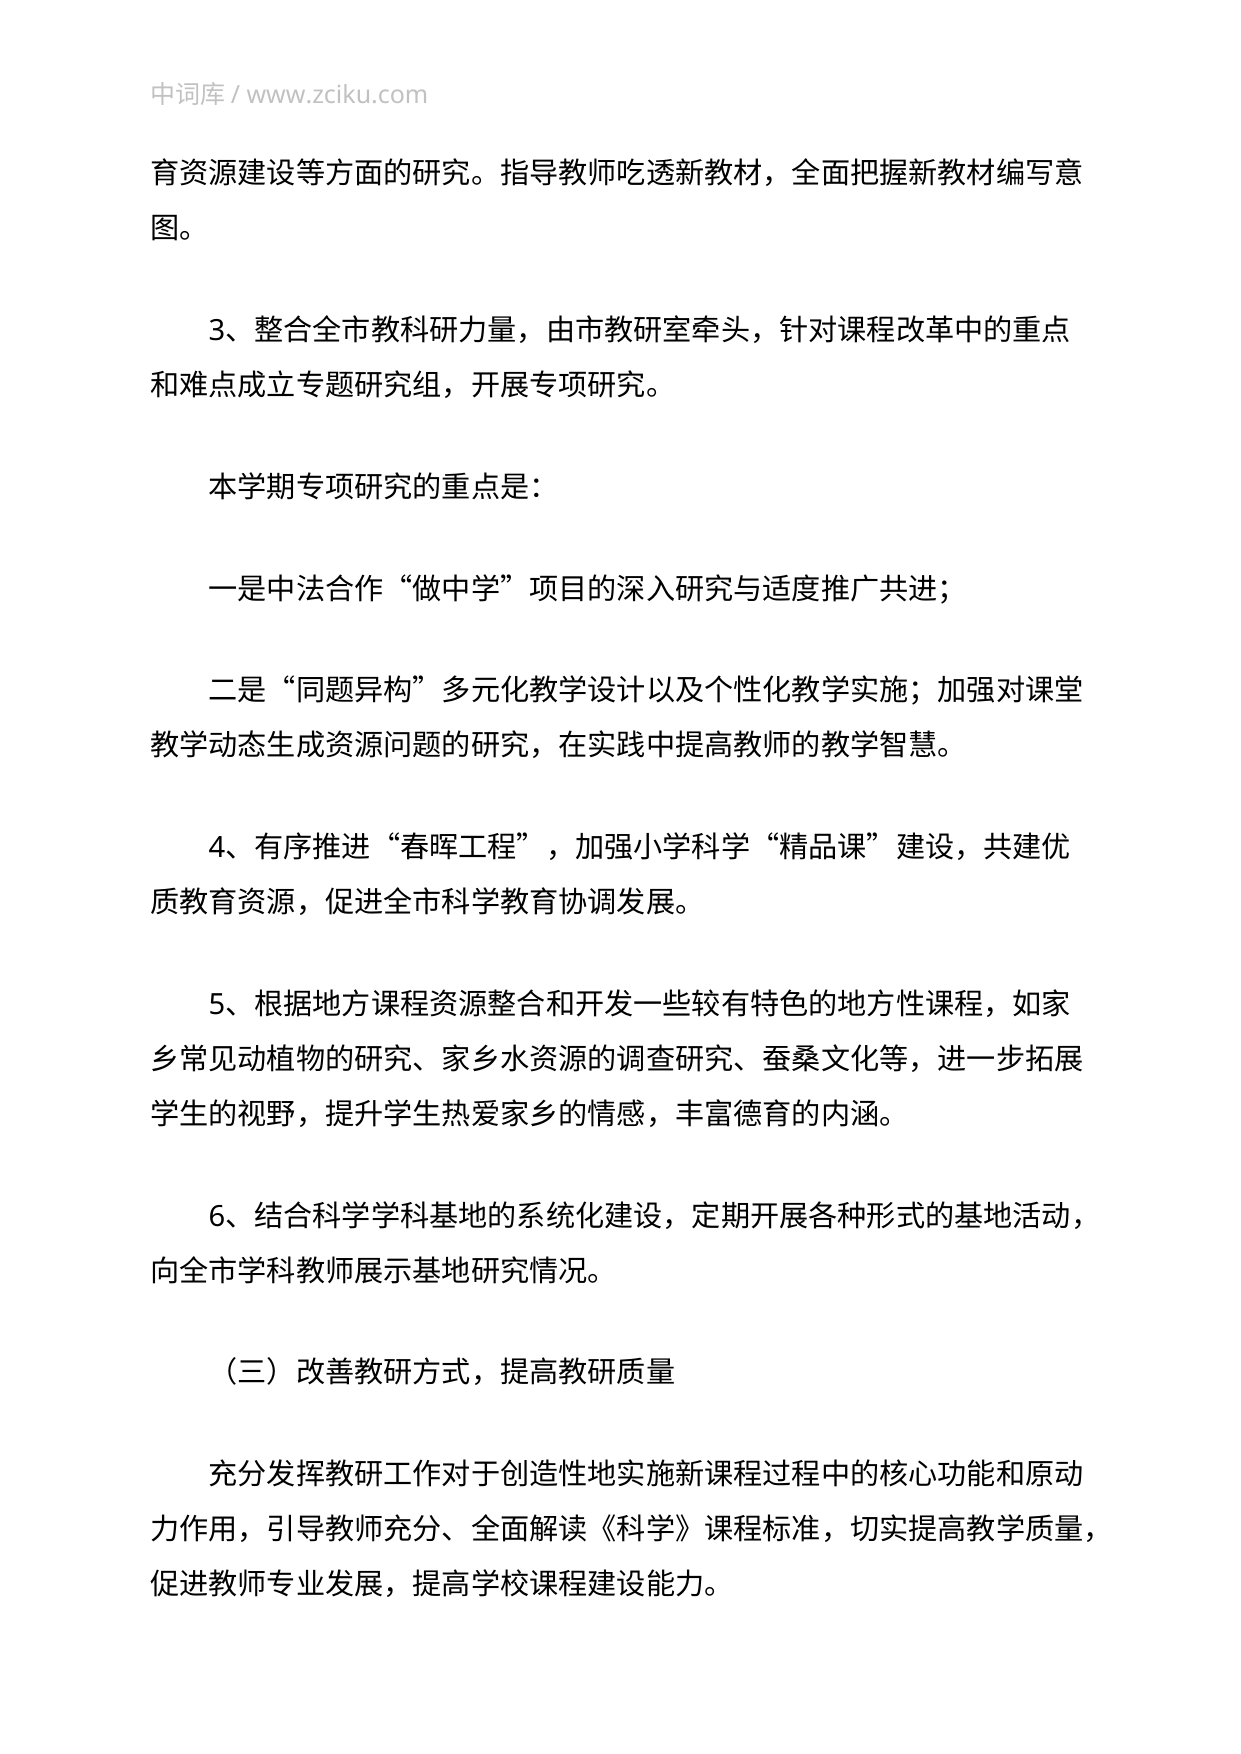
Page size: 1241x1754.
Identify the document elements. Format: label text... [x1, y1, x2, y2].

text 二是“同题异构”多元化教学设计以及个性化教学实施；加强对课堂教学动态生成资源问题的研究，在实践中提高教师的教学智慧。 [150, 667, 1090, 764]
text 本学期专项研究的重点是： [150, 463, 1090, 506]
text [150, 150, 1090, 247]
text （三）改善教研方式，提高教研质量 [150, 1349, 1090, 1391]
text 一是中法合作“做中学”项目的深入研究与适度推广共进； [150, 565, 1090, 607]
text 5、根据地方课程资源整合和开发一些较有特色的地方性课程，如家乡常见动植物的研究、家乡水资源的调查研究、蚕桑文化等，进一步拓展学生的视野，提升学生热爱家乡的情感，丰富德育的内涵。 [150, 980, 1090, 1133]
text 3、整合全市教科研力量，由市教研室牵头，针对课程改革中的重点和难点成立专题研究组，开展专项研究。 [150, 307, 1090, 404]
text 充分发挥教研工作对于创造性地实施新课程过程中的核心功能和原动力作用，引导教师充分、全面解读《科学》课程标准，切实提高教学质量，促进教师专业发展，提高学校课程建设能力。 [150, 1451, 1090, 1603]
text 6、结合科学学科基地的系统化建设，定期开展各种形式的基地活动，向全市学科教师展示基地研究情况。 [150, 1192, 1090, 1289]
text 4、有序推进“春晖工程”，加强小学科学“精品课”建设，共建优质教育资源，促进全市科学教育协调发展。 [150, 824, 1090, 921]
